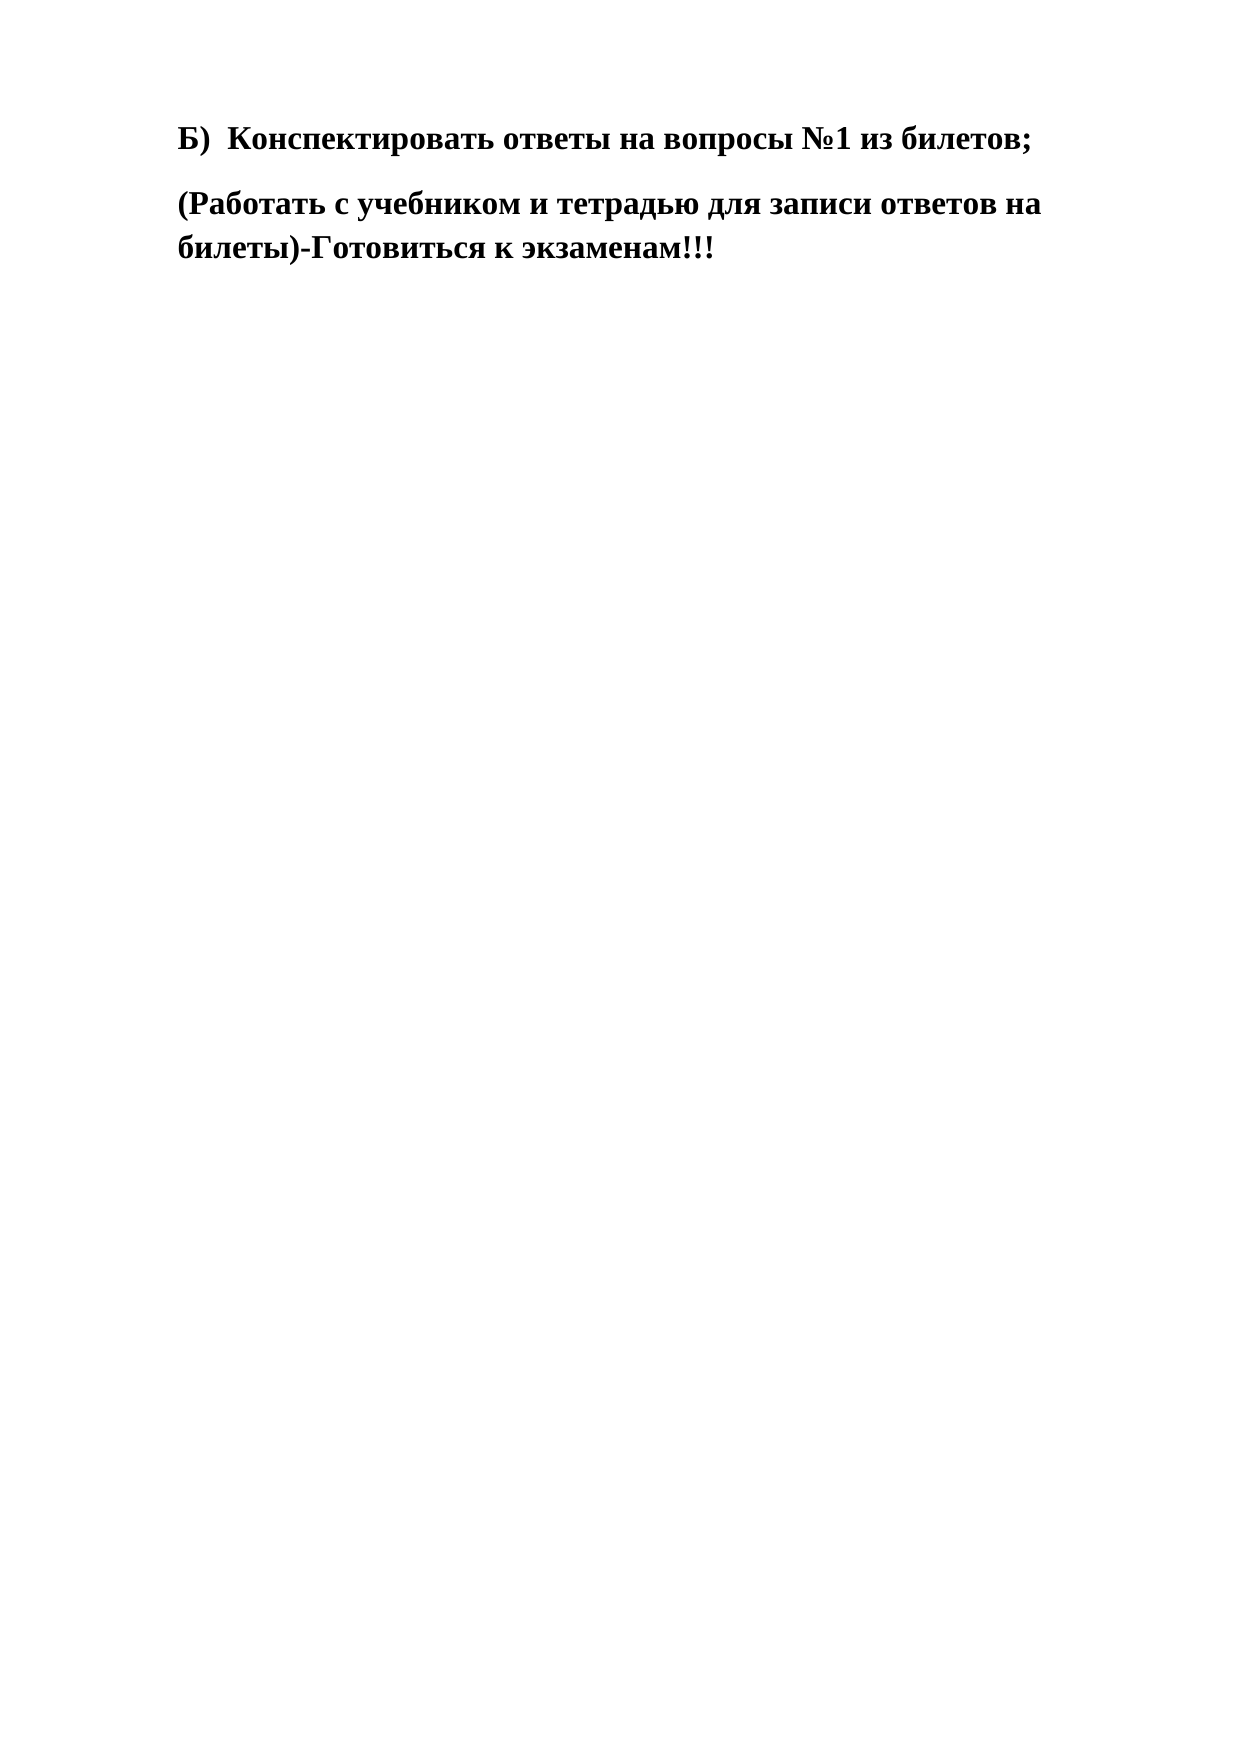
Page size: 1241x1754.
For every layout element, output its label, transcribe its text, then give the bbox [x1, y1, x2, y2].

text Б) Конспектировать ответы на вопросы №1 из билетов; [177, 118, 1152, 156]
text (Работать с учебником и тетрадью для записи ответов на билеты)-Готовиться к экзаменам!!! [177, 183, 1152, 265]
